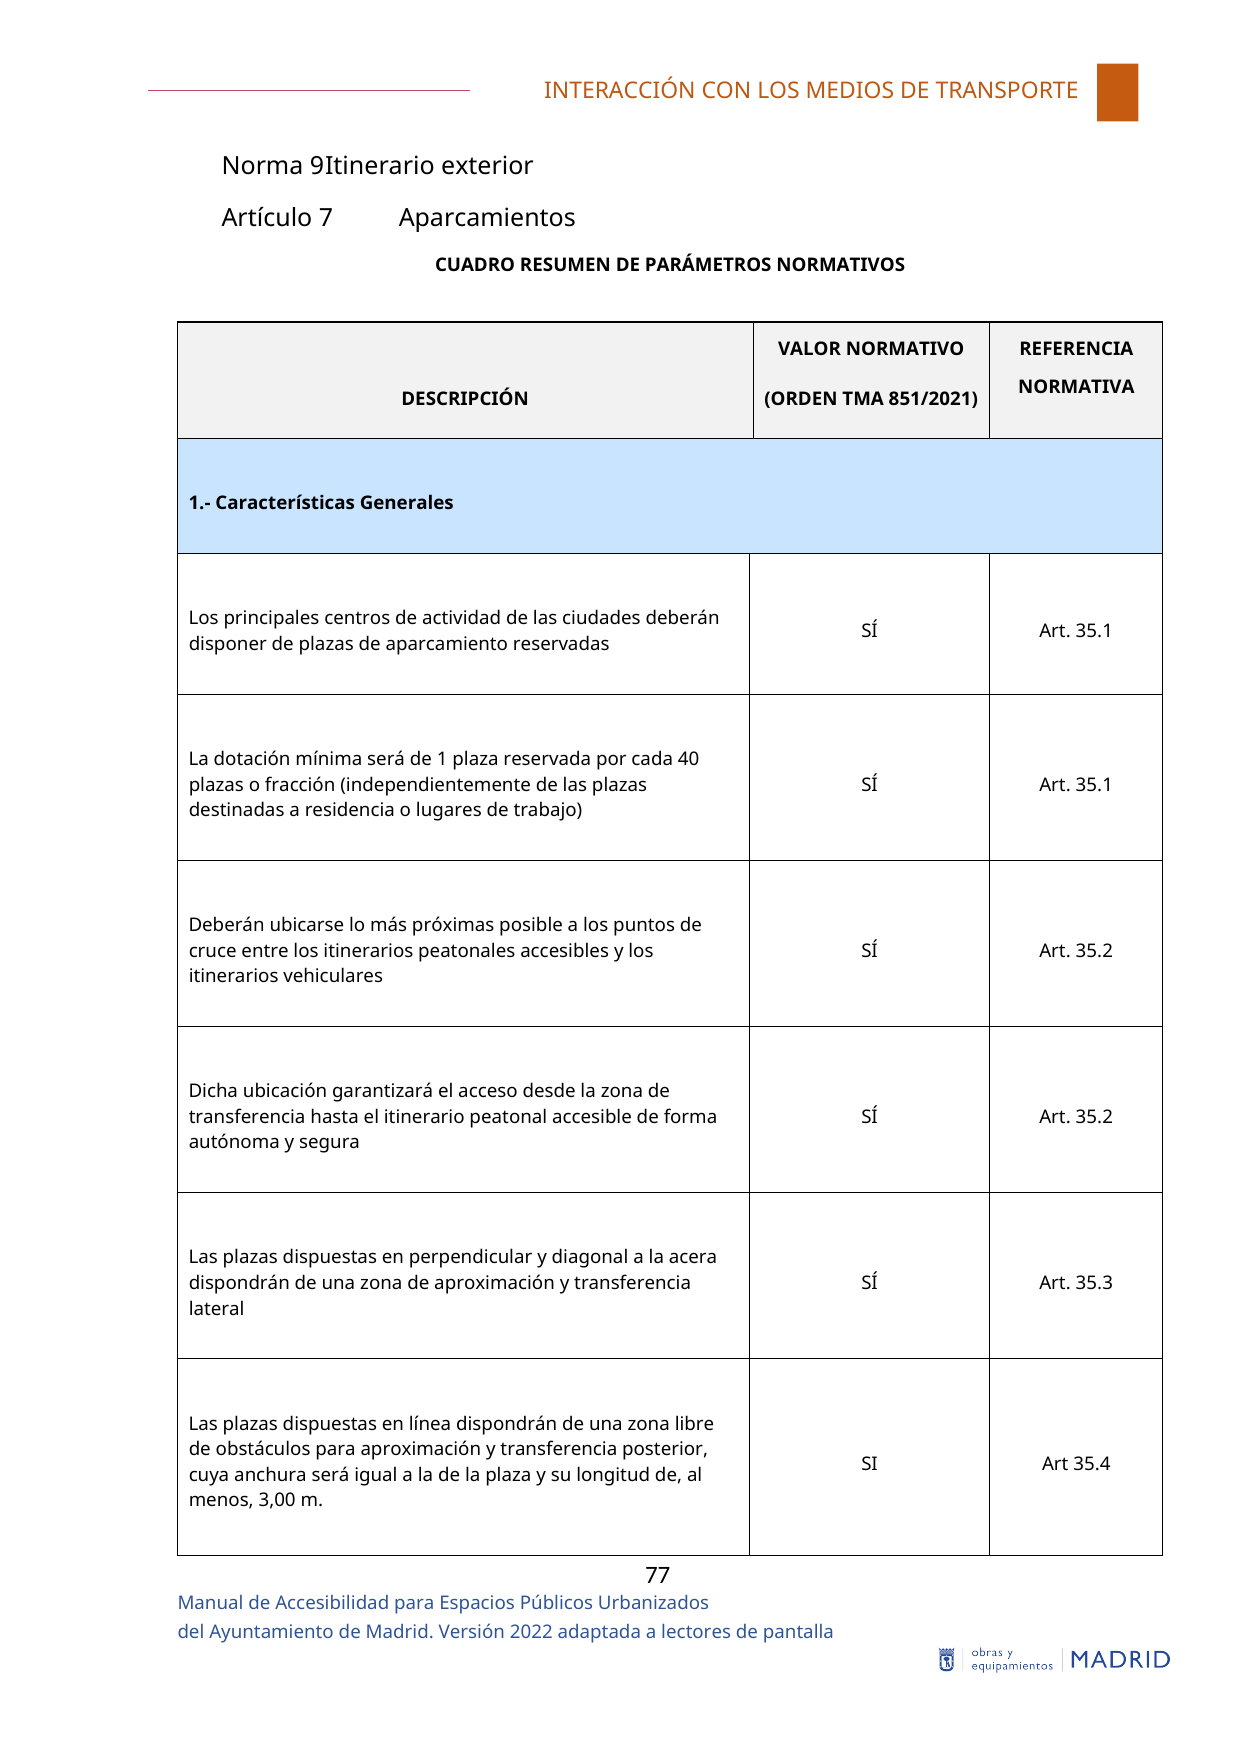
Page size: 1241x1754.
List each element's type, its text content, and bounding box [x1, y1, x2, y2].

table_cell Art. 35.1 [990, 554, 1162, 694]
table_cell Art. 35.2 [990, 1027, 1162, 1192]
table_cell DESCRIPCIÓN [178, 323, 753, 438]
table_cell Art 35.4 [990, 1359, 1162, 1555]
table_cell Los principales centros de actividad de las ciudades deberán disponer de plazas de aparcamiento reservadas [178, 554, 749, 694]
table_cell La dotación mínima será de 1 plaza reservada por cada 40 plazas o fracción (independientemente de las plazas destinadas a residencia o lugares de trabajo) [178, 695, 749, 860]
picture [933, 1642, 1172, 1676]
table_cell VALOR NORMATIVO (ORDEN TMA 851/2021) [754, 323, 989, 438]
table_cell Deberán ubicarse lo más próximas posible a los puntos de cruce entre los itinerarios peatonales accesibles y los itinerarios vehiculares [178, 861, 749, 1026]
table_cell Las plazas dispuestas en perpendicular y diagonal a la acera dispondrán de una zona de aproximación y transferencia lateral [178, 1193, 749, 1358]
table_cell Art. 35.2 [990, 861, 1162, 1026]
table_cell Dicha ubicación garantizará el acceso desde la zona de transferencia hasta el itinerario peatonal accesible de forma autónoma y segura [178, 1027, 749, 1192]
table_cell 1.- Características Generales [178, 439, 1162, 553]
table_header CUADRO RESUMEN DE PARÁMETROS NORMATIVOS [177, 239, 1163, 321]
table_cell SÍ [750, 1193, 989, 1358]
table_cell SI [750, 1359, 989, 1555]
text Norma 9 Itinerario exterior [221, 148, 1138, 182]
table_cell SÍ [750, 1027, 989, 1192]
text Artículo 7 Aparcamientos [221, 199, 1138, 233]
table_cell Art. 35.3 [990, 1193, 1162, 1358]
table_cell SÍ [750, 861, 989, 1026]
table_cell SÍ [750, 554, 989, 694]
table_cell Las plazas dispuestas en línea dispondrán de una zona libre de obstáculos para aproximación y transferencia posterior, cuya anchura será igual a la de la plaza y su longitud de, al menos, 3,00 m. [178, 1359, 749, 1555]
table_cell SÍ [750, 695, 989, 860]
table_cell Art. 35.1 [990, 695, 1162, 860]
table_cell REFERENCIA NORMATIVA [990, 323, 1162, 438]
